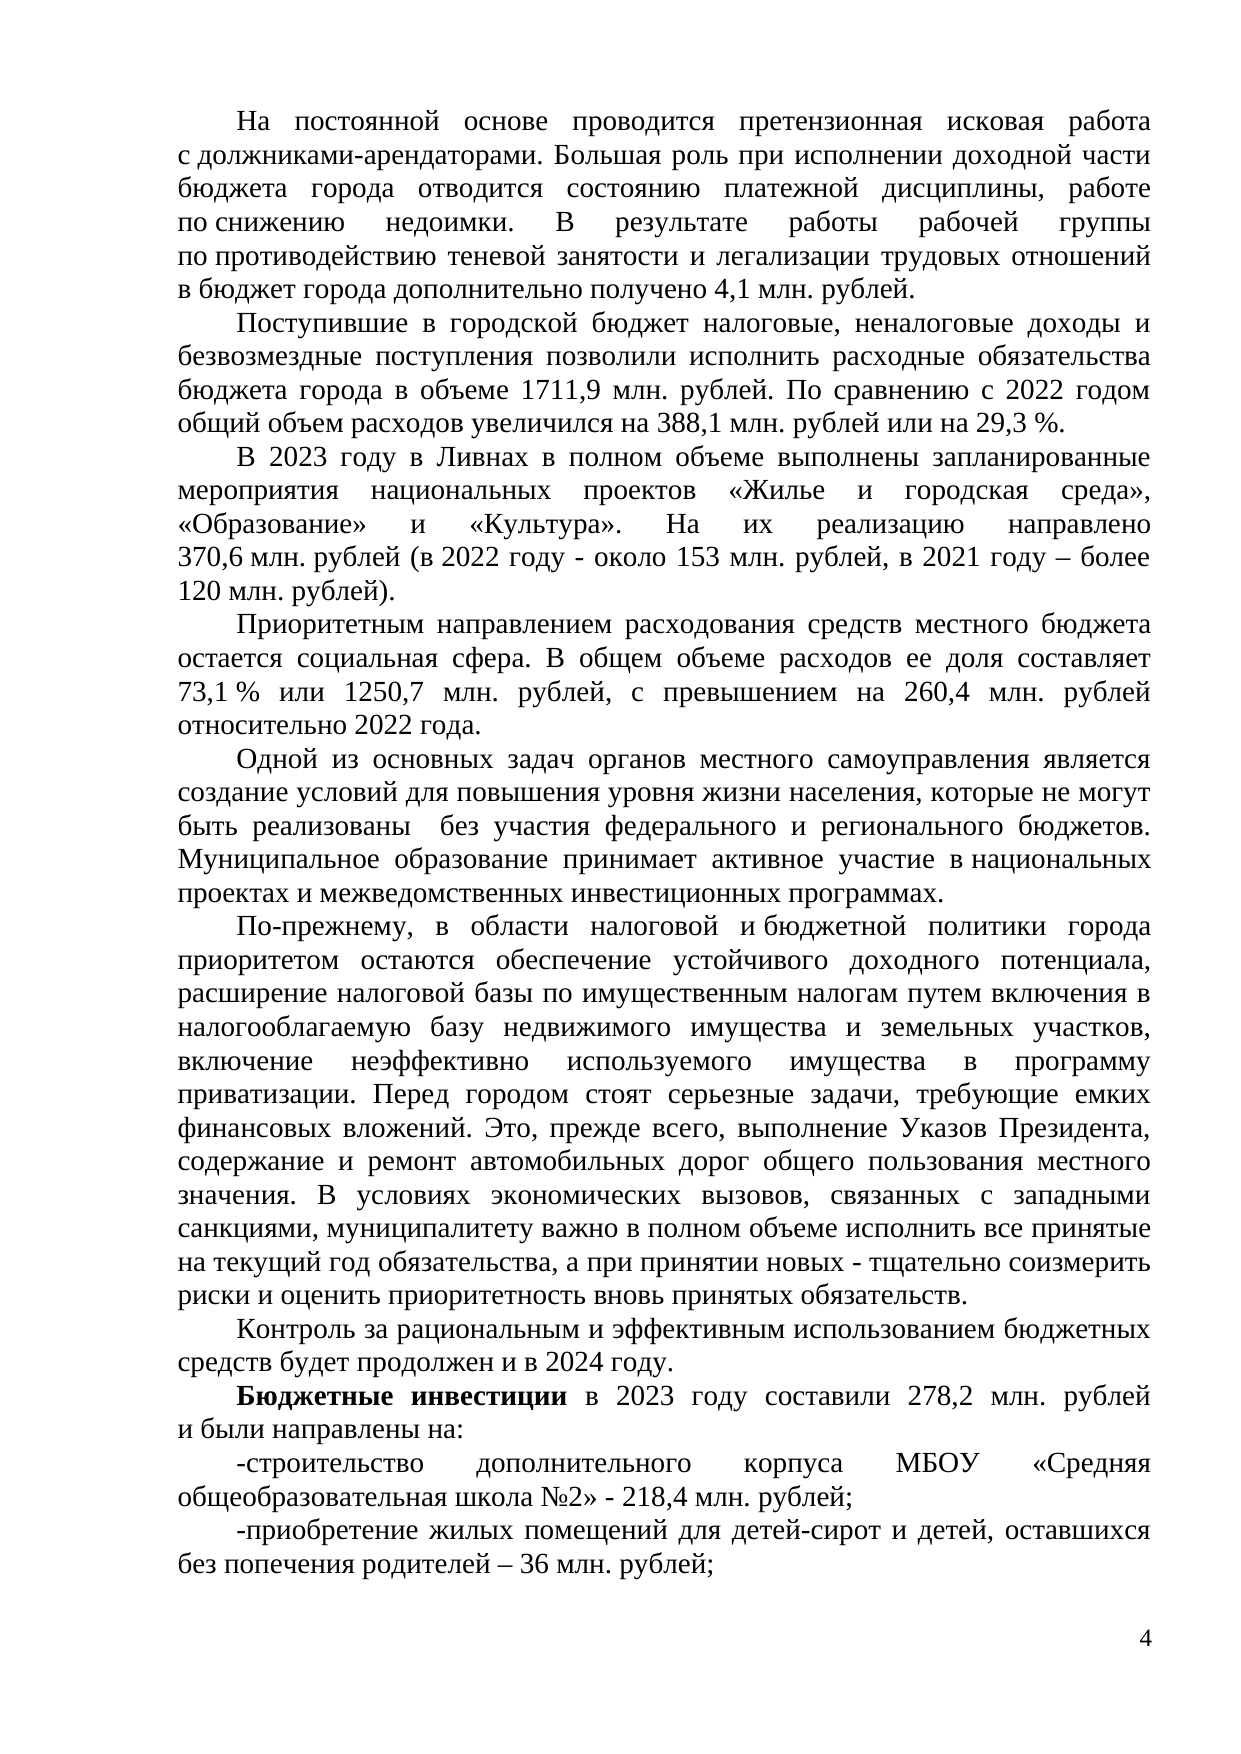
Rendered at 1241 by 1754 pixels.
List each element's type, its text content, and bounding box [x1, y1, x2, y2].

text Контроль за рациональным и эффективным использованием бюджетных средств будет продолжен и в 2024 году. [177, 1311, 1152, 1378]
text -строительство дополнительного корпуса МБОУ «Средняя общеобразовательная школа №2» - 218,4 млн. рублей; [177, 1445, 1152, 1512]
text По-прежнему, в области налоговой и бюджетной политики города приоритетом остаются обеспечение устойчивого доходного потенциала, расширение налоговой базы по имущественным налогам путем включения в налогооблагаемую базу недвижимого имущества и земельных участков, включение неэффективно используемого имущества в программу приватизации. Перед городом стоят серьезные задачи, требующие емких финансовых вложений. Это, прежде всего, выполнение Указов Президента, содержание и ремонт автомобильных дорог общего пользования местного значения. В условиях экономических вызовов, связанных с западными санкциями, муниципалитету важно в полном объеме исполнить все принятые на текущий год обязательства, а при принятии новых - тщательно соизмерить риски и оценить приоритетность вновь принятых обязательств. [177, 908, 1152, 1311]
text -приобретение жилых помещений для детей-сирот и детей, оставшихся без попечения родителей – 36 млн. рублей; [177, 1512, 1152, 1579]
text Одной из основных задач органов местного самоуправления является создание условий для повышения уровня жизни населения, которые не могут быть реализованы без участия федерального и регионального бюджетов. Муниципальное образование принимает активное участие в национальных проектах и межведомственных инвестиционных программах. [177, 741, 1152, 908]
text На постоянной основе проводится претензионная исковая работа с должниками-арендаторами. Большая роль при исполнении доходной части бюджета города отводится состоянию платежной дисциплины, работе по снижению недоимки. В результате работы рабочей группы по противодействию теневой занятости и легализации трудовых отношений в бюджет города дополнительно получено 4,1 млн. рублей. [177, 103, 1152, 305]
text Приоритетным направлением расходования средств местного бюджета остается социальная сфера. В общем объеме расходов ее доля составляет 73,1 % или 1250,7 млн. рублей, с превышением на 260,4 млн. рублей относительно 2022 года. [177, 607, 1152, 741]
text Бюджетные инвестиции в 2023 году составили 278,2 млн. рублей и были направлены на: [177, 1378, 1152, 1445]
text В 2023 году в Ливнах в полном объеме выполнены запланированные мероприятия национальных проектов «Жилье и городская среда», «Образование» и «Культура». На их реализацию направлено 370,6 млн. рублей (в 2022 году - около 153 млн. рублей, в 2021 году – более 120 млн. рублей). [177, 439, 1152, 607]
text Поступившие в городской бюджет налоговые, неналоговые доходы и безвозмездные поступления позволили исполнить расходные обязательства бюджета города в объеме 1711,9 млн. рублей. По сравнению с 2022 годом общий объем расходов увеличился на 388,1 млн. рублей или на 29,3 %. [177, 305, 1152, 439]
